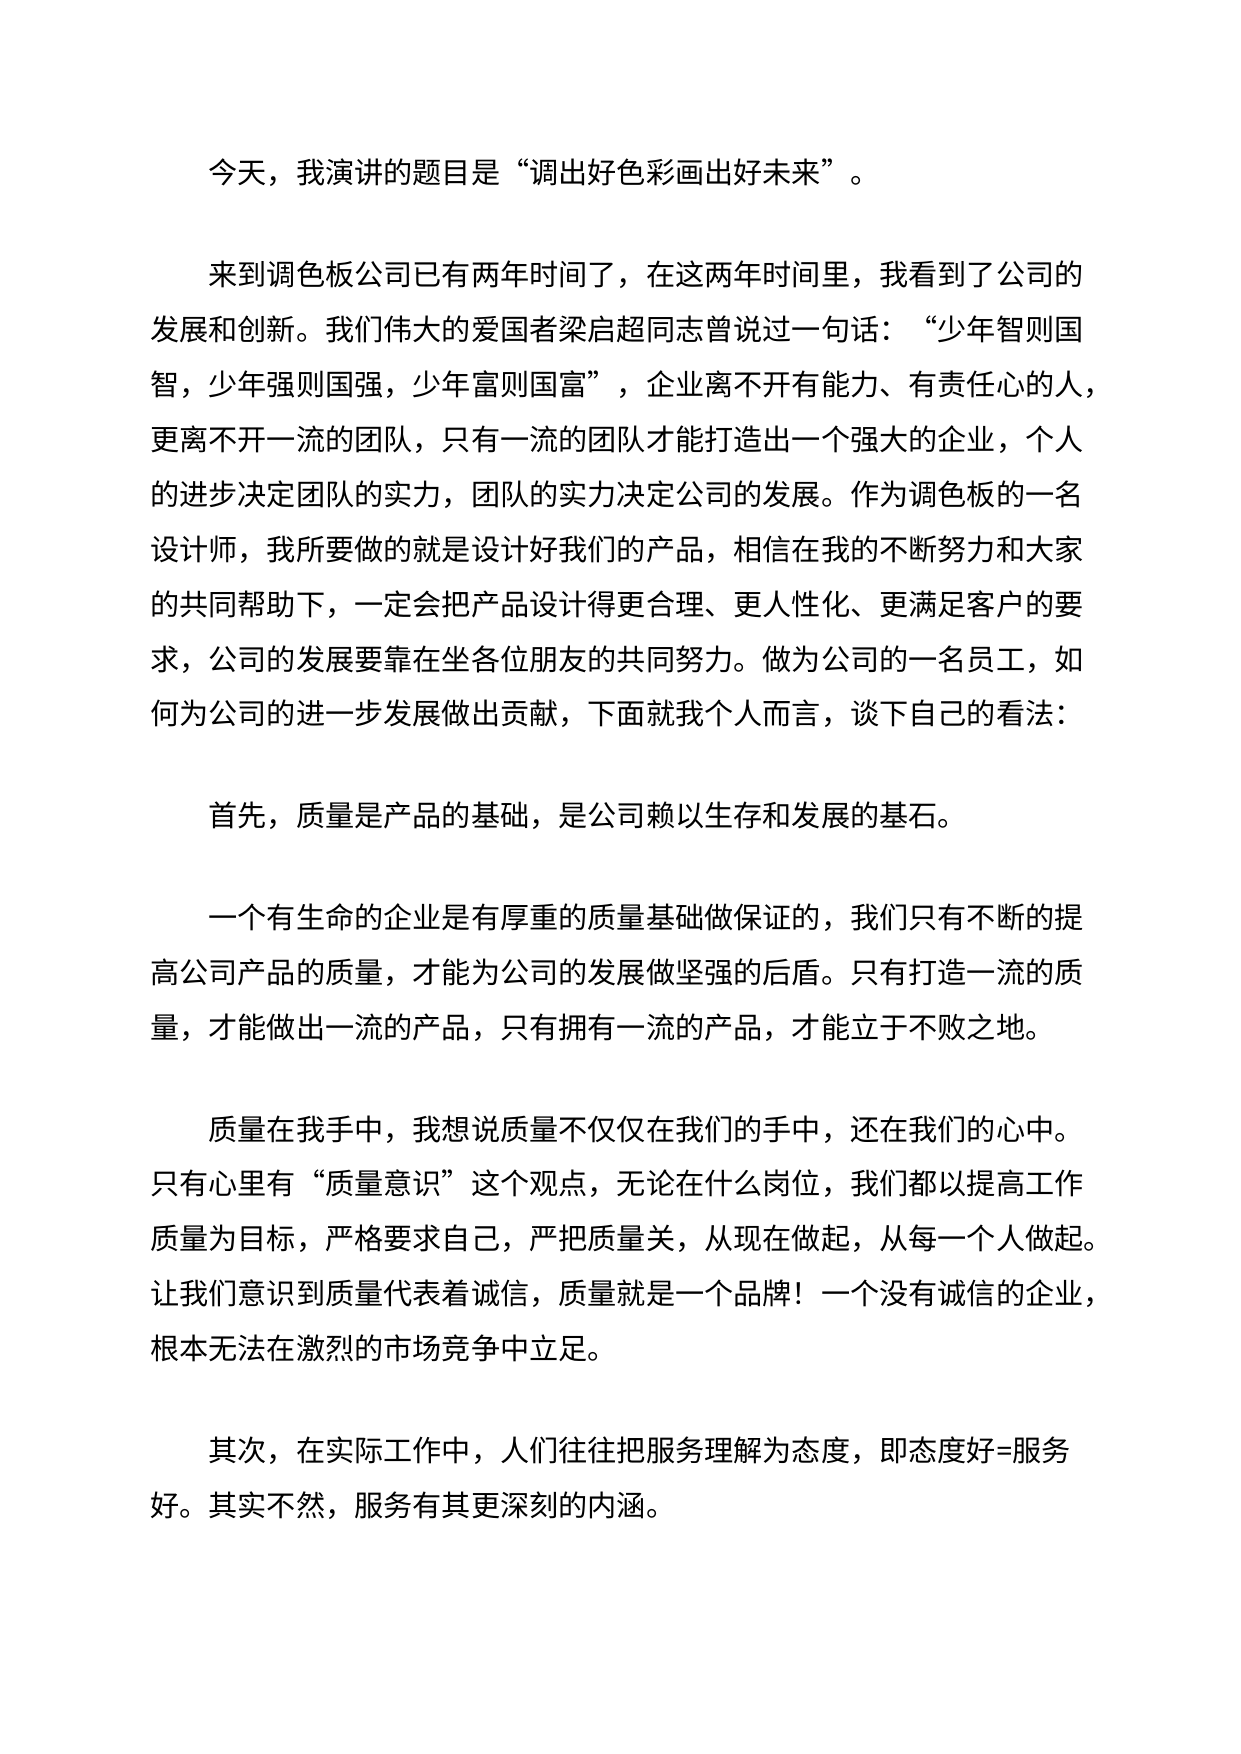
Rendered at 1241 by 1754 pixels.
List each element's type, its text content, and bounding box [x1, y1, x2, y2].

text 质量在我手中，我想说质量不仅仅在我们的手中，还在我们的心中。只有心里有“质量意识”这个观点，无论在什么岗位，我们都以提高工作质量为目标，严格要求自己，严把质量关，从现在做起，从每一个人做起。让我们意识到质量代表着诚信，质量就是一个品牌！一个没有诚信的企业，根本无法在激烈的市场竞争中立足。 [150, 1106, 1090, 1368]
text 今天，我演讲的题目是“调出好色彩画出好未来”。 [150, 150, 1090, 192]
text 一个有生命的企业是有厚重的质量基础做保证的，我们只有不断的提高公司产品的质量，才能为公司的发展做坚强的后盾。只有打造一流的质量，才能做出一流的产品，只有拥有一流的产品，才能立于不败之地。 [150, 894, 1090, 1047]
text 其次，在实际工作中，人们往往把服务理解为态度，即态度好=服务好。其实不然，服务有其更深刻的内涵。 [150, 1427, 1090, 1525]
text 首先，质量是产品的基础，是公司赖以生存和发展的基石。 [150, 793, 1090, 835]
text 来到调色板公司已有两年时间了，在这两年时间里，我看到了公司的发展和创新。我们伟大的爱国者梁启超同志曾说过一句话：“少年智则国智，少年强则国强，少年富则国富”，企业离不开有能力、有责任心的人，更离不开一流的团队，只有一流的团队才能打造出一个强大的企业，个人的进步决定团队的实力，团队的实力决定公司的发展。作为调色板的一名设计师，我所要做的就是设计好我们的产品，相信在我的不断努力和大家的共同帮助下，一定会把产品设计得更合理、更人性化、更满足客户的要求，公司的发展要靠在坐各位朋友的共同努力。做为公司的一名员工，如何为公司的进一步发展做出贡献，下面就我个人而言，谈下自己的看法： [150, 252, 1090, 733]
